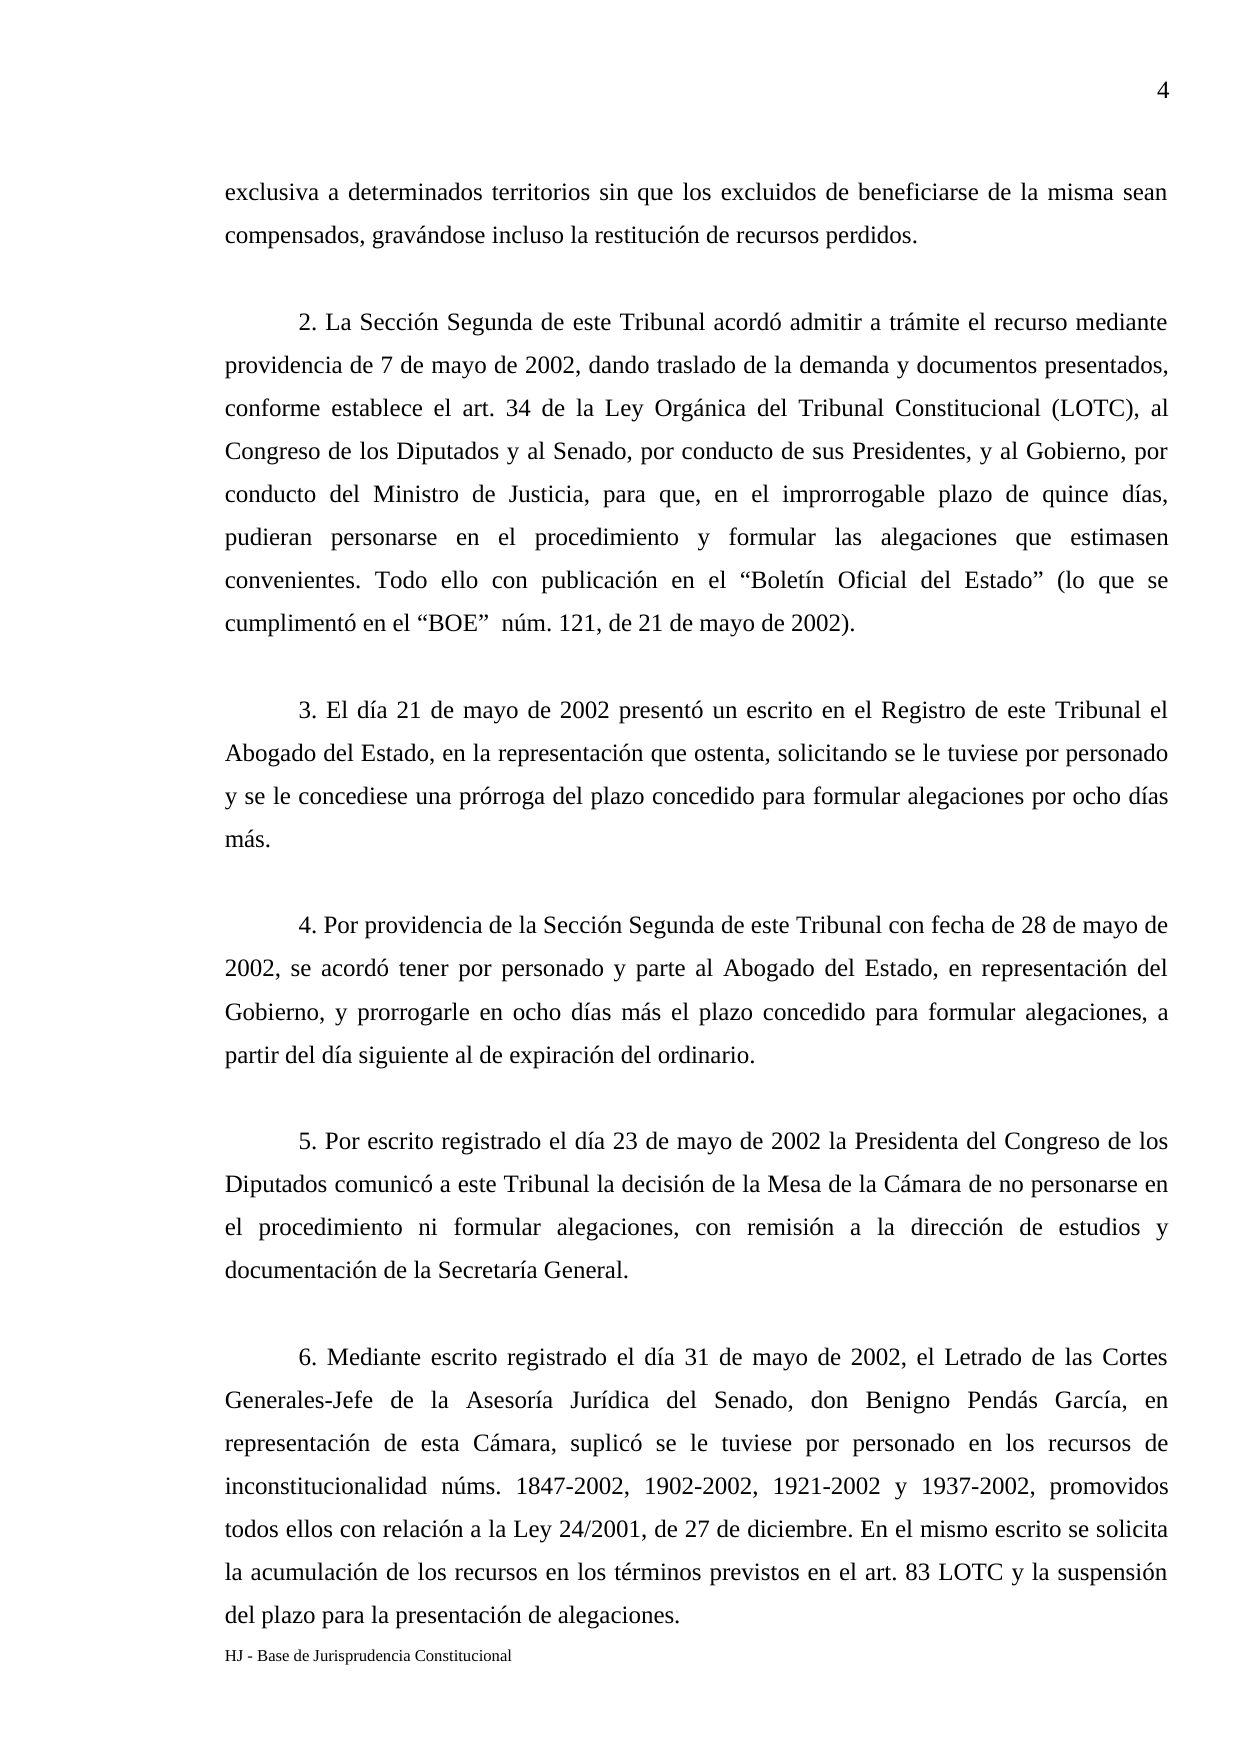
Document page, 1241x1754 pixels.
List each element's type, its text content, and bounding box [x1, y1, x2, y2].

text 3. El día 21 de mayo de 2002 presentó un escrito en el Registro de este Tribunal el Abogado del Estado, en la representación que ostenta, solicitando se le tuviese por personado y se le concediese una prórroga del plazo concedido para formular alegaciones por ocho días más. [224, 695, 1169, 853]
text 2. La Sección Segunda de este Tribunal acordó admitir a trámite el recurso mediante providencia de 7 de mayo de 2002, dando traslado de la demanda y documentos presentados, conforme establece el art. 34 de la Ley Orgánica del Tribunal Constitucional (LOTC), al Congreso de los Diputados y al Senado, por conducto de sus Presidentes, y al Gobierno, por conducto del Ministro de Justicia, para que, en el improrrogable plazo de quince días, pudieran personarse en el procedimiento y formular las alegaciones que estimasen convenientes. Todo ello con publicación en el “Boletín Oficial del Estado” (lo que se cumplimentó en el “BOE” núm. 121, de 21 de mayo de 2002). [224, 307, 1169, 637]
text 4. Por providencia de la Sección Segunda de este Tribunal con fecha de 28 de mayo de 2002, se acordó tener por personado y parte al Abogado del Estado, en representación del Gobierno, y prorrogarle en ocho días más el plazo concedido para formular alegaciones, a partir del día siguiente al de expiración del ordinario. [224, 910, 1169, 1068]
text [224, 177, 1169, 249]
text 6. Mediante escrito registrado el día 31 de mayo de 2002, el Letrado de las Cortes Generales-Jefe de la Asesoría Jurídica del Senado, don Benigno Pendás García, en representación de esta Cámara, suplicó se le tuviese por personado en los recursos de inconstitucionalidad núms. 1847-2002, 1902-2002, 1921-2002 y 1937-2002, promovidos todos ellos con relación a la Ley 24/2001, de 27 de diciembre. En el mismo escrito se solicita la acumulación de los recursos en los términos previstos en el art. 83 LOTC y la suspensión del plazo para la presentación de alegaciones. [224, 1342, 1169, 1629]
text 5. Por escrito registrado el día 23 de mayo de 2002 la Presidenta del Congreso de los Diputados comunicó a este Tribunal la decisión de la Mesa de la Cámara de no personarse en el procedimiento ni formular alegaciones, con remisión a la dirección de estudios y documentación de la Secretaría General. [224, 1126, 1169, 1284]
